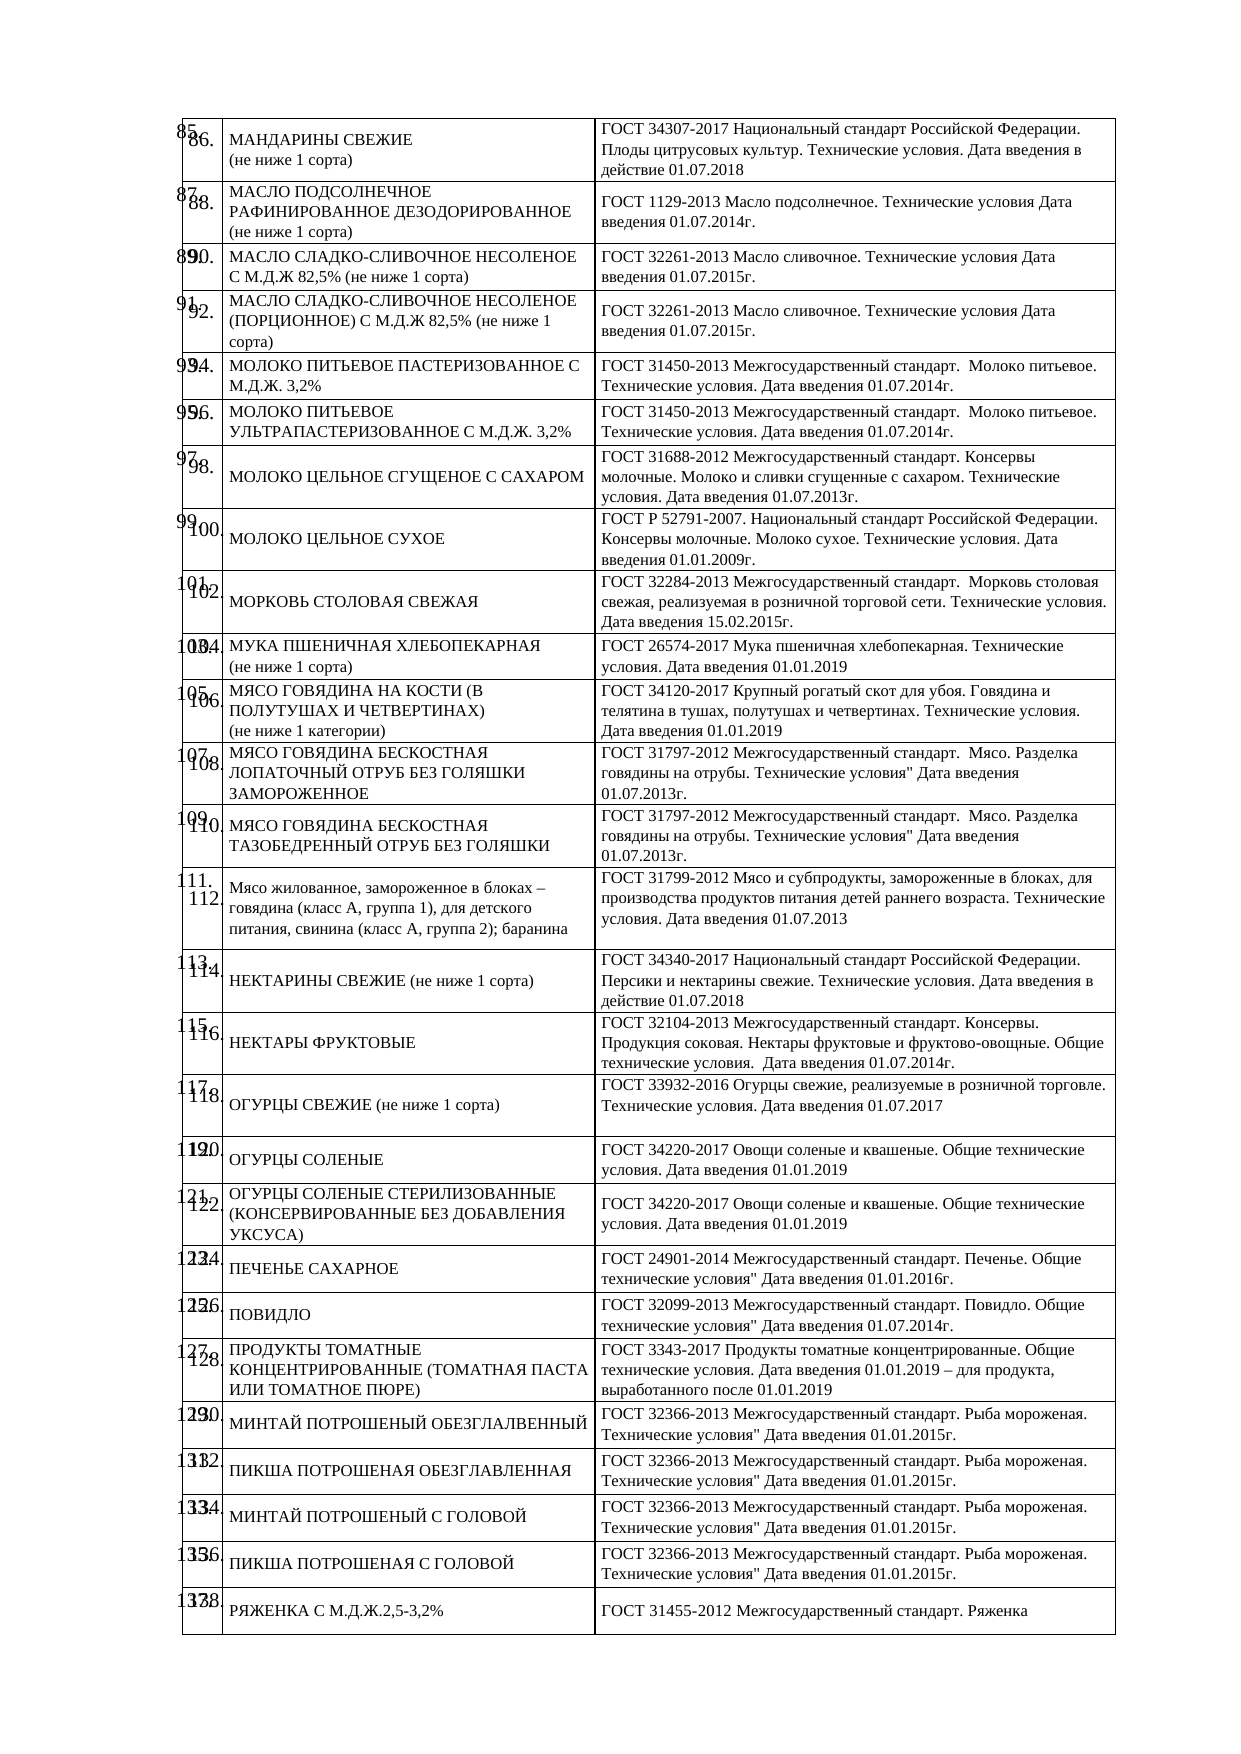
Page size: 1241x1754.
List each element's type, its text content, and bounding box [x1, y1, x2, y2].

table_cell МОЛОКО ПИТЬЕВОЕ ПАСТЕРИЗОВАННОЕ С М.Д.Ж. 3,2% [223, 353, 594, 399]
table_cell МАНДАРИНЫ СВЕЖИЕ (не ниже 1 сорта) [223, 119, 594, 181]
table_cell ГОСТ 34220-2017 Овощи соленые и квашеные. Общие технические условия. Дата введения 01.01.2019 [596, 1137, 1115, 1183]
table_cell ГОСТ 1129-2013 Масло подсолнечное. Технические условия Дата введения 01.07.2014г. [596, 182, 1115, 243]
table_cell [183, 119, 222, 181]
table_cell ГОСТ 32284-2013 Межгосударственный стандарт. Морковь столовая свежая, реализуемая в розничной торговой сети. Технические условия. Дата введения 15.02.2015г. [596, 571, 1115, 633]
table_cell МОЛОКО ЦЕЛЬНОЕ СУХОЕ [223, 509, 594, 570]
table_cell [183, 182, 222, 243]
table_cell ГОСТ 31688-2012 Межгосударственный стандарт. Консервы молочные. Молоко и сливки сгущенные с сахаром. Технические условия. Дата введения 01.07.2013г. [596, 446, 1115, 508]
table_cell ГОСТ 32366-2013 Межгосударственный стандарт. Рыба мороженая. Технические условия" Дата введения 01.01.2015г. [596, 1402, 1115, 1447]
table_cell ОГУРЦЫ СВЕЖИЕ (не ниже 1 сорта) [223, 1075, 594, 1136]
table_cell МИНТАЙ ПОТРОШЕНЫЙ С ГОЛОВОЙ [223, 1495, 594, 1541]
table_cell МАСЛО СЛАДКО-СЛИВОЧНОЕ НЕСОЛЕНОЕ (ПОРЦИОННОЕ) С М.Д.Ж 82,5% (не ниже 1 сорта) [223, 291, 594, 352]
table_cell МОЛОКО ПИТЬЕВОЕ УЛЬТРАПАСТЕРИЗОВАННОЕ С М.Д.Ж. 3,2% [223, 400, 594, 445]
table_cell [183, 743, 222, 804]
table_cell ПИКША ПОТРОШЕНАЯ С ГОЛОВОЙ [223, 1542, 594, 1587]
table_cell [183, 1542, 222, 1587]
table_cell ОГУРЦЫ СОЛЕНЫЕ [223, 1137, 594, 1183]
table_cell МАСЛО СЛАДКО-СЛИВОЧНОЕ НЕСОЛЕНОЕ С М.Д.Ж 82,5% (не ниже 1 сорта) [223, 244, 594, 290]
table_cell [183, 1402, 222, 1447]
table_cell РЯЖЕНКА С М.Д.Ж.2,5-3,2% [223, 1588, 594, 1634]
table_cell [183, 1339, 222, 1401]
table_cell [183, 1495, 222, 1541]
table_cell ПЕЧЕНЬЕ САХАРНОЕ [223, 1246, 594, 1292]
table_cell ГОСТ 26574-2017 Мука пшеничная хлебопекарная. Технические условия. Дата введения 01.01.2019 [596, 634, 1115, 679]
table_cell [183, 868, 222, 949]
table_cell [183, 1246, 222, 1292]
table_cell ПОВИДЛО [223, 1293, 594, 1338]
table_cell ГОСТ 3343-2017 Продукты томатные концентрированные. Общие технические условия. Дата введения 01.01.2019 – для продукта, выработанного после 01.01.2019 [596, 1339, 1115, 1401]
table_cell ГОСТ 32366-2013 Межгосударственный стандарт. Рыба мороженая. Технические условия" Дата введения 01.01.2015г. [596, 1495, 1115, 1541]
table_cell ГОСТ 31450-2013 Межгосударственный стандарт. Молоко питьевое. Технические условия. Дата введения 01.07.2014г. [596, 353, 1115, 399]
table_cell МЯСО ГОВЯДИНА НА КОСТИ (В ПОЛУТУШАХ И ЧЕТВЕРТИНАХ) (не ниже 1 категории) [223, 680, 594, 742]
table_cell ПИКША ПОТРОШЕНАЯ ОБЕЗГЛАВЛЕННАЯ [223, 1449, 594, 1494]
table_cell ОГУРЦЫ СОЛЕНЫЕ СТЕРИЛИЗОВАННЫЕ (КОНСЕРВИРОВАННЫЕ БЕЗ ДОБАВЛЕНИЯ УКСУСА) [223, 1184, 594, 1245]
table_cell [183, 634, 222, 679]
table_cell [183, 1588, 222, 1634]
table_cell [183, 1137, 222, 1183]
table_cell ГОСТ 32366-2013 Межгосударственный стандарт. Рыба мороженая. Технические условия" Дата введения 01.01.2015г. [596, 1542, 1115, 1587]
table_cell [183, 571, 222, 633]
table_cell [183, 1293, 222, 1338]
table_cell ПРОДУКТЫ ТОМАТНЫЕ КОНЦЕНТРИРОВАННЫЕ (ТОМАТНАЯ ПАСТА ИЛИ ТОМАТНОЕ ПЮРЕ) [223, 1339, 594, 1401]
table_cell ГОСТ 32261-2013 Масло сливочное. Технические условия Дата введения 01.07.2015г. [596, 244, 1115, 290]
table_cell МУКА ПШЕНИЧНАЯ ХЛЕБОПЕКАРНАЯ (не ниже 1 сорта) [223, 634, 594, 679]
table_cell [183, 244, 222, 290]
table_cell МАСЛО ПОДСОЛНЕЧНОЕ РАФИНИРОВАННОЕ ДЕЗОДОРИРОВАННОЕ (не ниже 1 сорта) [223, 182, 594, 243]
table_cell ГОСТ 31797-2012 Межгосударственный стандарт. Мясо. Разделка говядины на отрубы. Технические условия" Дата введения 01.07.2013г. [596, 743, 1115, 804]
table_cell ГОСТ 32104-2013 Межгосударственный стандарт. Консервы. Продукция соковая. Нектары фруктовые и фруктово-овощные. Общие технические условия. Дата введения 01.07.2014г. [596, 1013, 1115, 1074]
table_cell [183, 950, 222, 1012]
table_cell ГОСТ 34120-2017 Крупный рогатый скот для убоя. Говядина и телятина в тушах, полутушах и четвертинах. Технические условия. Дата введения 01.01.2019 [596, 680, 1115, 742]
table_cell [183, 509, 222, 570]
table_cell ГОСТ 31797-2012 Межгосударственный стандарт. Мясо. Разделка говядины на отрубы. Технические условия" Дата введения 01.07.2013г. [596, 805, 1115, 867]
table_cell ГОСТ 31799-2012 Мясо и субпродукты, замороженные в блоках, для производства продуктов питания детей раннего возраста. Технические условия. Дата введения 01.07.2013 [596, 868, 1115, 949]
table_cell [183, 1075, 222, 1136]
table_cell [183, 680, 222, 742]
table_cell МИНТАЙ ПОТРОШЕНЫЙ ОБЕЗГЛАЛВЕННЫЙ [223, 1402, 594, 1447]
table_cell ГОСТ 31455-2012 Межгосударственный стандарт. Ряженка [596, 1588, 1115, 1634]
table_cell ГОСТ 31450-2013 Межгосударственный стандарт. Молоко питьевое. Технические условия. Дата введения 01.07.2014г. [596, 400, 1115, 445]
table_cell Мясо жилованное, замороженное в блоках –говядина (класс А, группа 1), для детского питания, свинина (класс А, группа 2); баранина [223, 868, 594, 949]
table_cell ГОСТ 32261-2013 Масло сливочное. Технические условия Дата введения 01.07.2015г. [596, 291, 1115, 352]
table_cell [183, 353, 222, 399]
table_cell ГОСТ 34220-2017 Овощи соленые и квашеные. Общие технические условия. Дата введения 01.01.2019 [596, 1184, 1115, 1245]
table_cell МОРКОВЬ СТОЛОВАЯ СВЕЖАЯ [223, 571, 594, 633]
table_cell ГОСТ 33932-2016 Огурцы свежие, реализуемые в розничной торговле. Технические условия. Дата введения 01.07.2017 [596, 1075, 1115, 1136]
table_cell [183, 805, 222, 867]
table_cell [183, 446, 222, 508]
table_cell [183, 1449, 222, 1494]
table_cell МОЛОКО ЦЕЛЬНОЕ СГУЩЕНОЕ С САХАРОМ [223, 446, 594, 508]
table_cell НЕКТАРЫ ФРУКТОВЫЕ [223, 1013, 594, 1074]
table_cell МЯСО ГОВЯДИНА БЕСКОСТНАЯ ТАЗОБЕДРЕННЫЙ ОТРУБ БЕЗ ГОЛЯШКИ [223, 805, 594, 867]
table_cell ГОСТ 24901-2014 Межгосударственный стандарт. Печенье. Общие технические условия" Дата введения 01.01.2016г. [596, 1246, 1115, 1292]
table_cell МЯСО ГОВЯДИНА БЕСКОСТНАЯ ЛОПАТОЧНЫЙ ОТРУБ БЕЗ ГОЛЯШКИ ЗАМОРОЖЕННОЕ [223, 743, 594, 804]
table_cell ГОСТ 32099-2013 Межгосударственный стандарт. Повидло. Общие технические условия" Дата введения 01.07.2014г. [596, 1293, 1115, 1338]
table_cell НЕКТАРИНЫ СВЕЖИЕ (не ниже 1 сорта) [223, 950, 594, 1012]
table_cell [183, 291, 222, 352]
table_cell [183, 1013, 222, 1074]
table_cell ГОСТ 34340-2017 Национальный стандарт Российской Федерации. Персики и нектарины свежие. Технические условия. Дата введения в действие 01.07.2018 [596, 950, 1115, 1012]
table_cell ГОСТ Р 52791-2007. Национальный стандарт Российской Федерации. Консервы молочные. Молоко сухое. Технические условия. Дата введения 01.01.2009г. [596, 509, 1115, 570]
table_cell ГОСТ 34307-2017 Национальный стандарт Российской Федерации. Плоды цитрусовых культур. Технические условия. Дата введения в действие 01.07.2018 [596, 119, 1115, 181]
table_cell [183, 1184, 222, 1245]
table_cell ГОСТ 32366-2013 Межгосударственный стандарт. Рыба мороженая. Технические условия" Дата введения 01.01.2015г. [596, 1449, 1115, 1494]
table_cell [183, 400, 222, 445]
